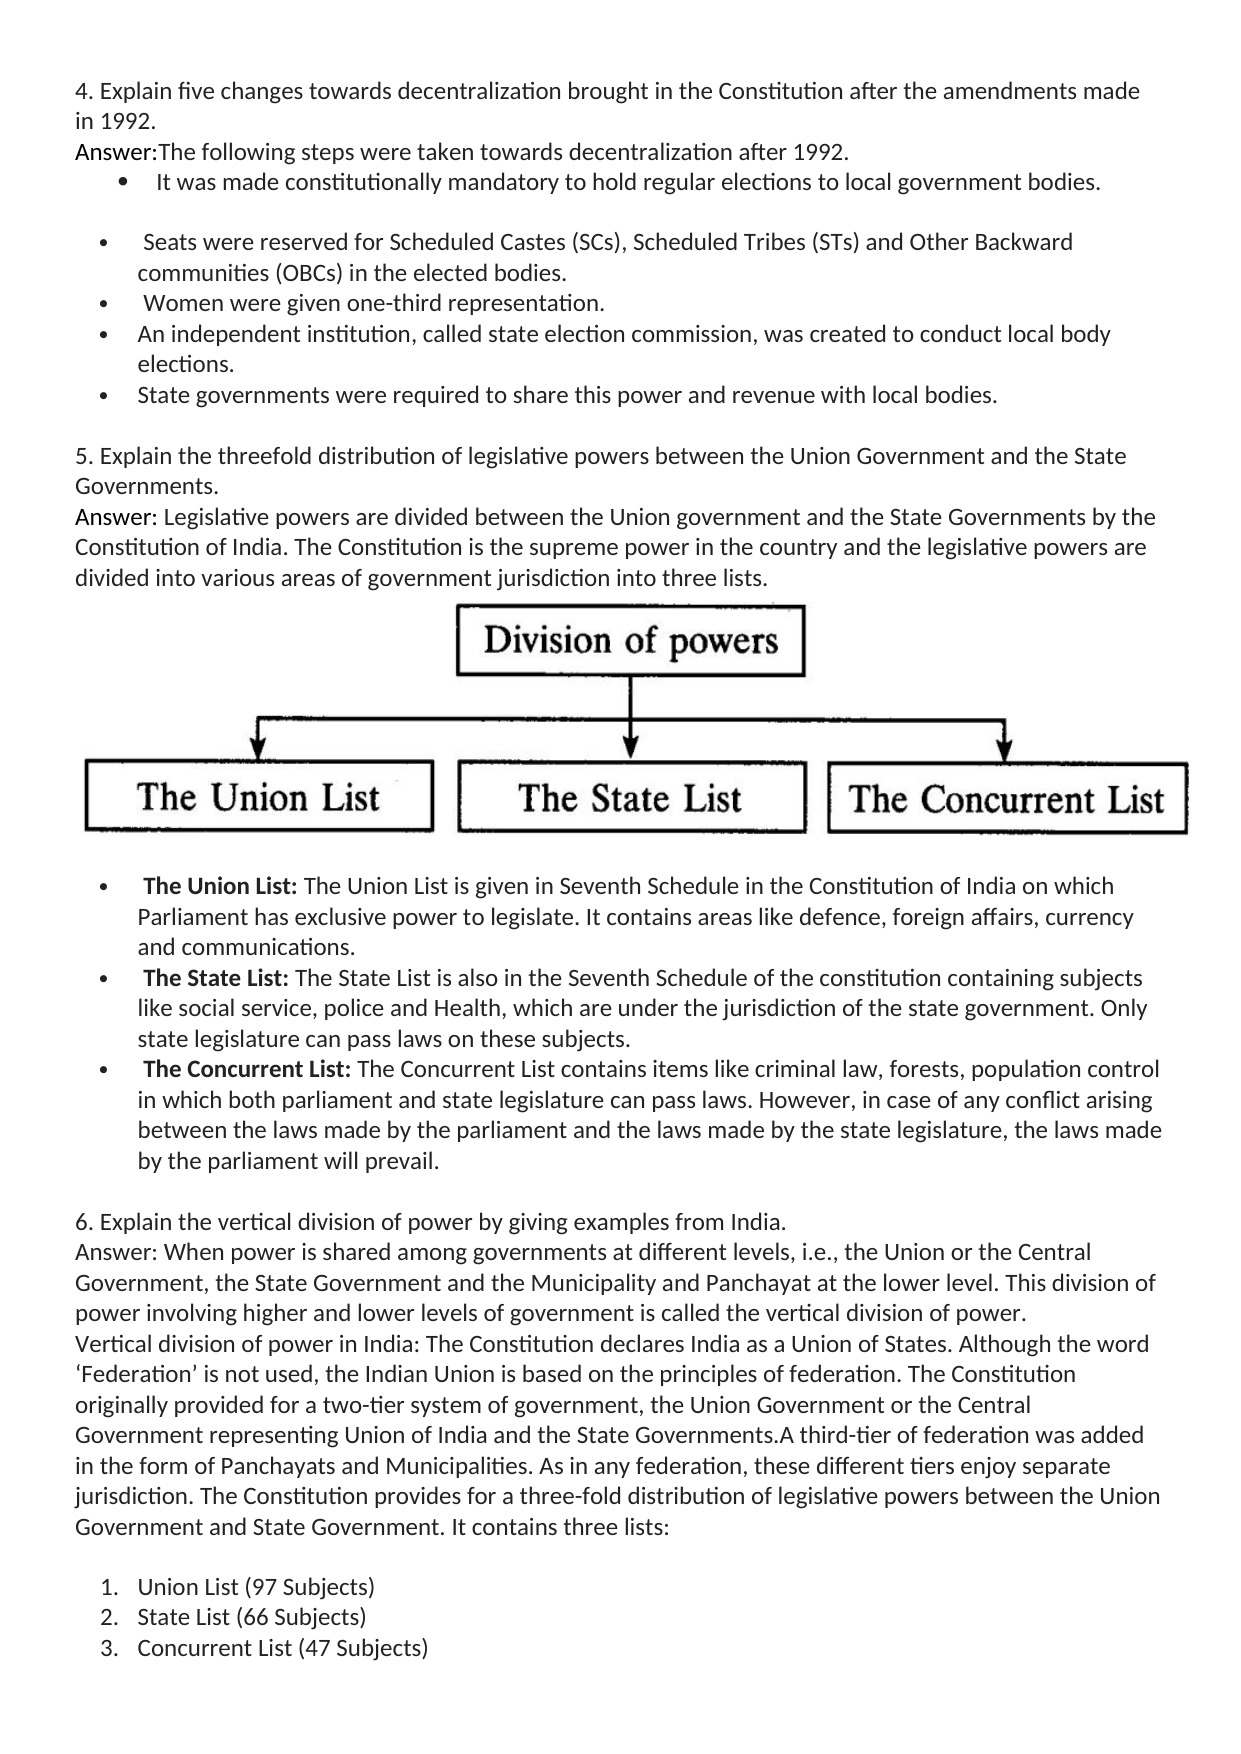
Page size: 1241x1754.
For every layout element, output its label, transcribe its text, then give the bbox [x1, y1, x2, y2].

list The State List: The State List is also in the Seventh Schedule of the constitution containing subjects like social service, police and Health, which are under the jurisdiction of the state government. Only state legislature can pass laws on these subjects. [100, 962, 1165, 1053]
list Union List (97 Subjects) [100, 1571, 1165, 1601]
list State governments were required to share this power and revenue with local bodies. [100, 379, 1165, 409]
list An independent institution, called state election commission, was created to conduct local body elections. [100, 318, 1165, 379]
list Seats were reserved for Scheduled Castes (SCs), Scheduled Tribes (STs) and Other Backward communities (OBCs) in the elected bodies. [100, 226, 1165, 287]
list Women were given one-third representation. [100, 287, 1165, 318]
list It was made constitutionally mandatory to hold regular elections to local government bodies. [119, 167, 1165, 197]
list The Union List: The Union List is given in Seventh Schedule in the Constitution of India on which Parliament has exclusive power to legislate. It contains areas like defence, foreign affairs, currency and communications. [100, 870, 1165, 962]
text 4. Explain five changes towards decentralization brought in the Constitution after the amendments made in 1992. Answer:The following steps were taken towards decentralization after 1992. [75, 75, 1165, 167]
list The Concurrent List: The Concurrent List contains items like criminal law, forests, population control in which both parliament and state legislature can pass laws. However, in case of any conflict arising between the laws made by the parliament and the laws made by the state legislature, the laws made by the parliament will prevail. [100, 1053, 1165, 1175]
list Concurrent List (47 Subjects) [100, 1632, 1165, 1662]
list State List (66 Subjects) [100, 1601, 1165, 1632]
text 5. Explain the threefold distribution of legislative powers between the Union Government and the State Governments. Answer: Legislative powers are divided between the Union government and the State Governments by the Constitution of India. The Constitution is the supreme power in the country and the legislative powers are divided into various areas of government jurisdiction into three lists. [75, 440, 1165, 592]
text 6. Explain the vertical division of power by giving examples from India. Answer: When power is shared among governments at different levels, i.e., the Union or the Central Government, the State Government and the Municipality and Panchayat at the lower level. This division of power involving higher and lower levels of government is called the vertical division of power. Vertical division of power in India: The Constitution declares India as a Union of States. Although the word ‘Federation’ is not used, the Indian Union is based on the principles of federation. The Constitution originally provided for a two-tier system of government, the Union Government or the Central Government representing Union of India and the State Governments.A third-tier of federation was added in the form of Panchayats and Municipalities. As in any federation, these different tiers enjoy separate jurisdiction. The Constitution provides for a three-fold distribution of legislative powers between the Union Government and State Government. It contains three lists: [75, 1206, 1165, 1542]
picture [75, 592, 1200, 841]
